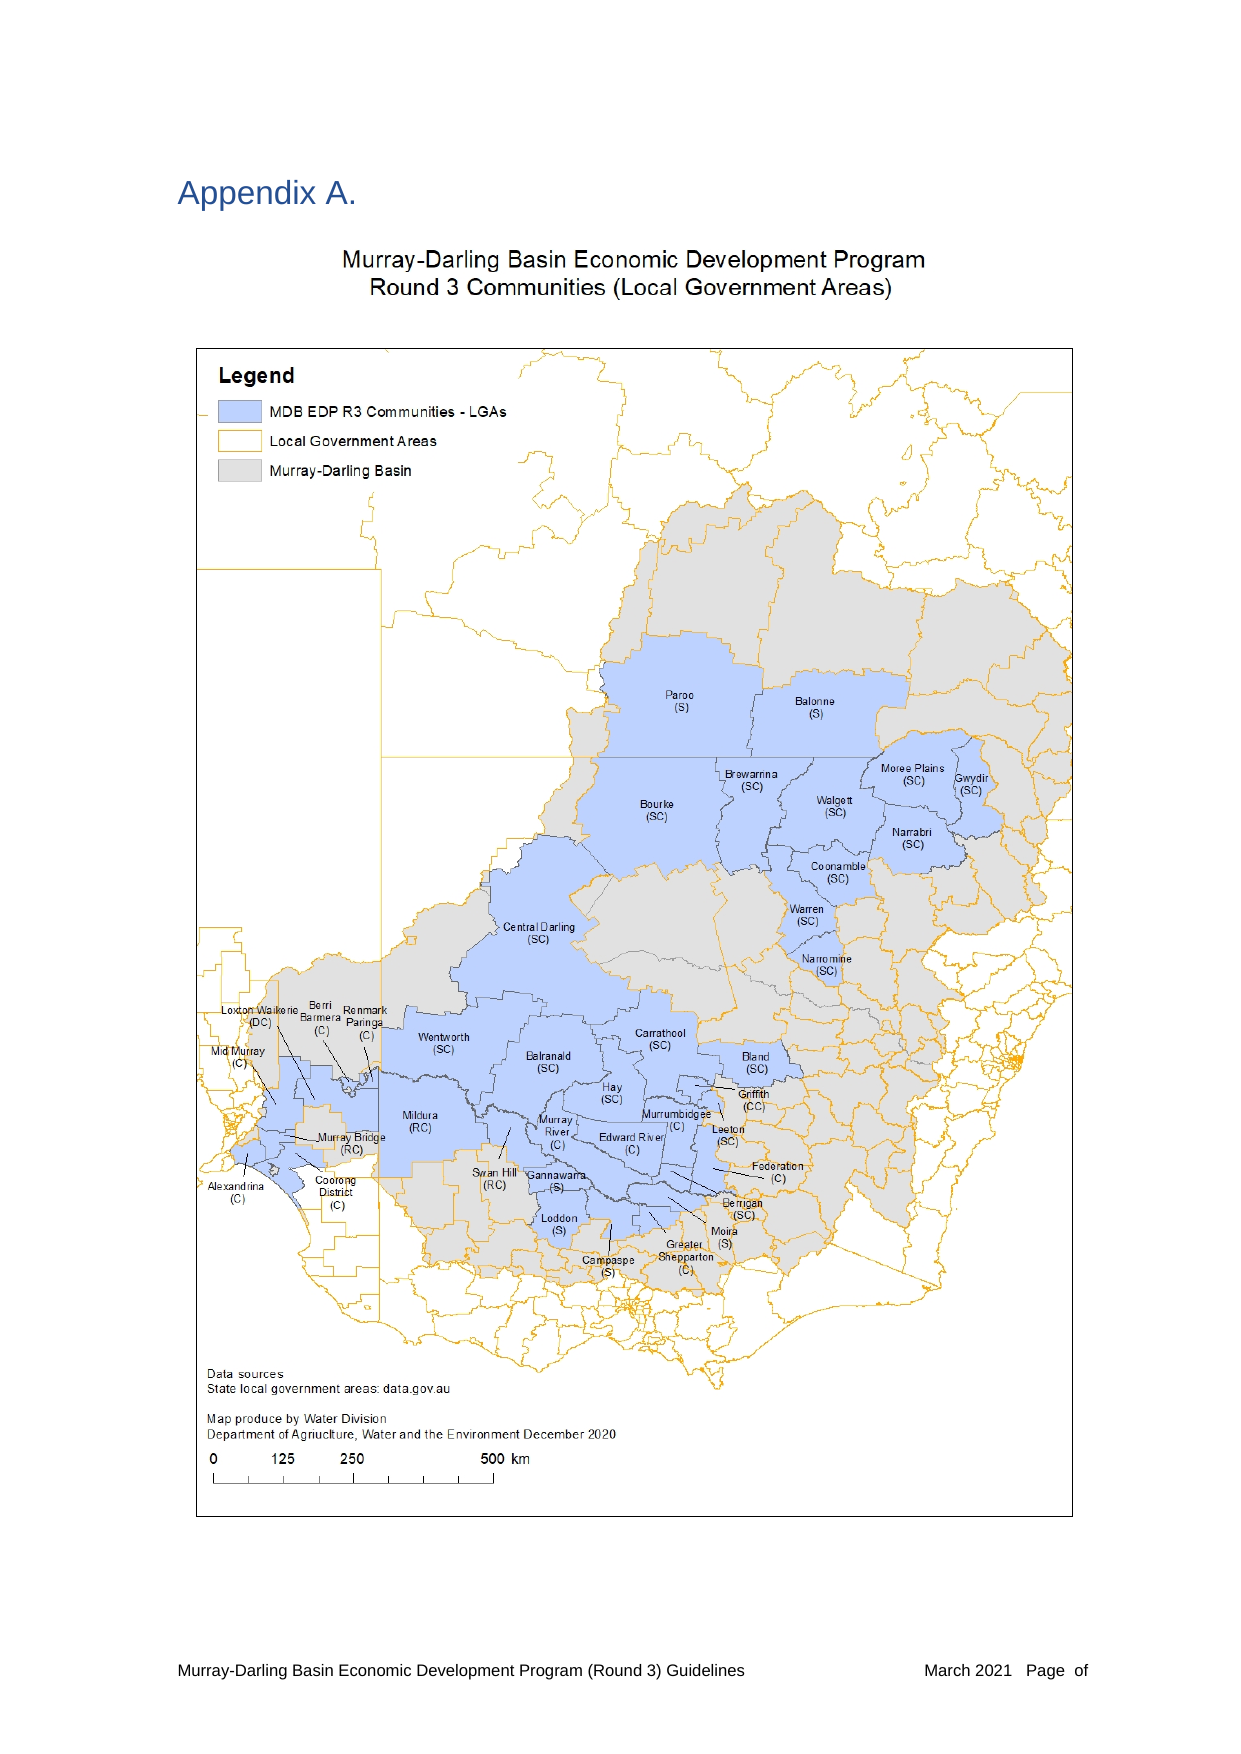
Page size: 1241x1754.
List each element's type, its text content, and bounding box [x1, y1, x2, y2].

subtitle Appendix A. [177, 173, 1092, 211]
picture [177, 223, 1093, 1519]
